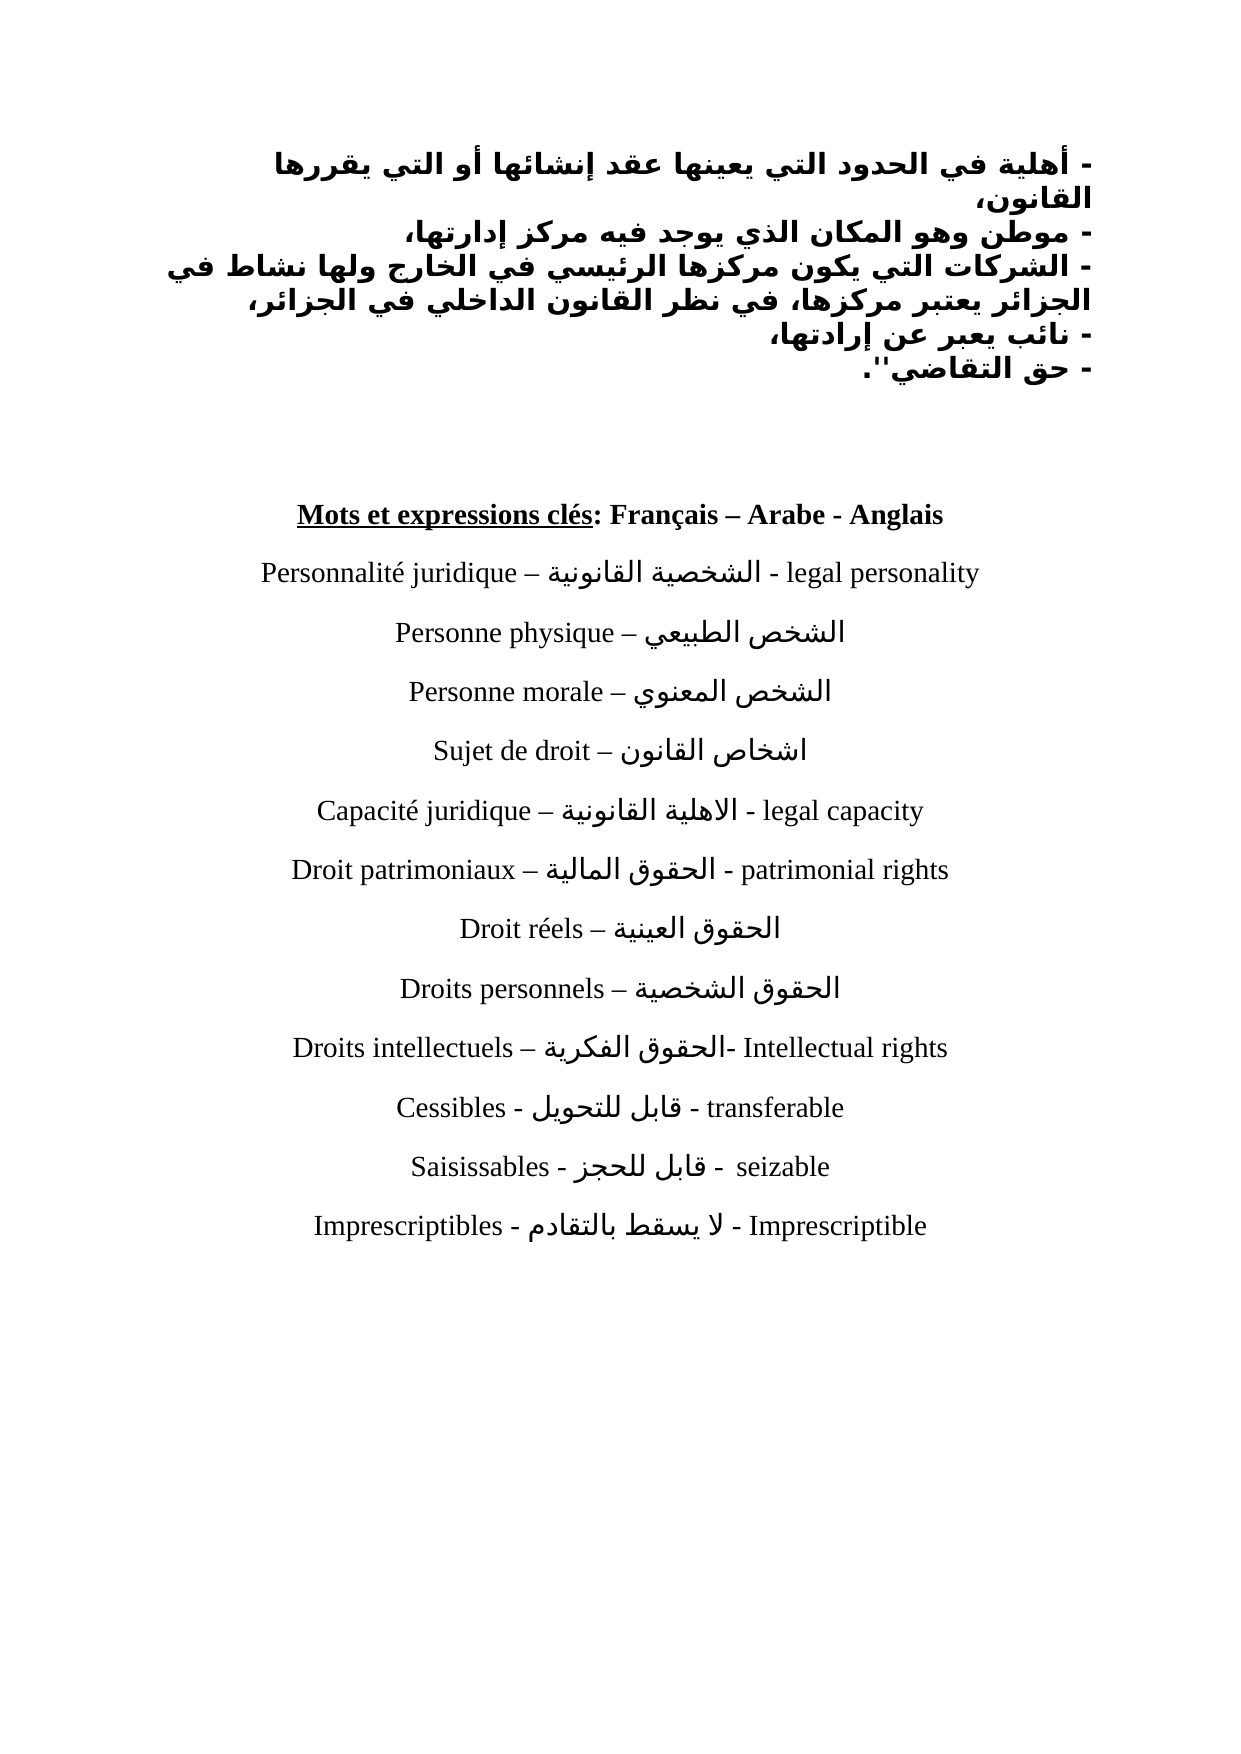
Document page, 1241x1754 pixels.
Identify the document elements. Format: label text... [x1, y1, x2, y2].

text Cessibles - قابل للتحويل - transferable [148, 1090, 1093, 1123]
text Sujet de droit – اشخاص القانون [148, 733, 1093, 767]
text - حق التقاضي''. [148, 351, 1093, 385]
text Personne physique – الشخص الطبيعي [148, 615, 1093, 648]
text Personne morale – الشخص المعنوي [148, 674, 1093, 708]
text Mots et expressions clés: Français – Arabe - Anglais [148, 497, 1093, 530]
text Droit patrimoniaux – الحقوق المالية - patrimonial rights [148, 852, 1093, 886]
text Capacité juridique – الاهلية القانونية - legal capacity [148, 793, 1093, 826]
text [148, 148, 1093, 351]
text Droits personnels – الحقوق الشخصية [148, 971, 1093, 1004]
text Droits intellectuels – الحقوق الفكرية- Intellectual rights [148, 1030, 1093, 1064]
text Imprescriptibles - لا يسقط بالتقادم - Imprescriptible [148, 1208, 1093, 1242]
text Personnalité juridique – الشخصية القانونية - legal personality [148, 555, 1093, 589]
text Saisissables - قابل للحجز - seizable [148, 1149, 1093, 1183]
text Droit réels – الحقوق العينية [148, 912, 1093, 945]
